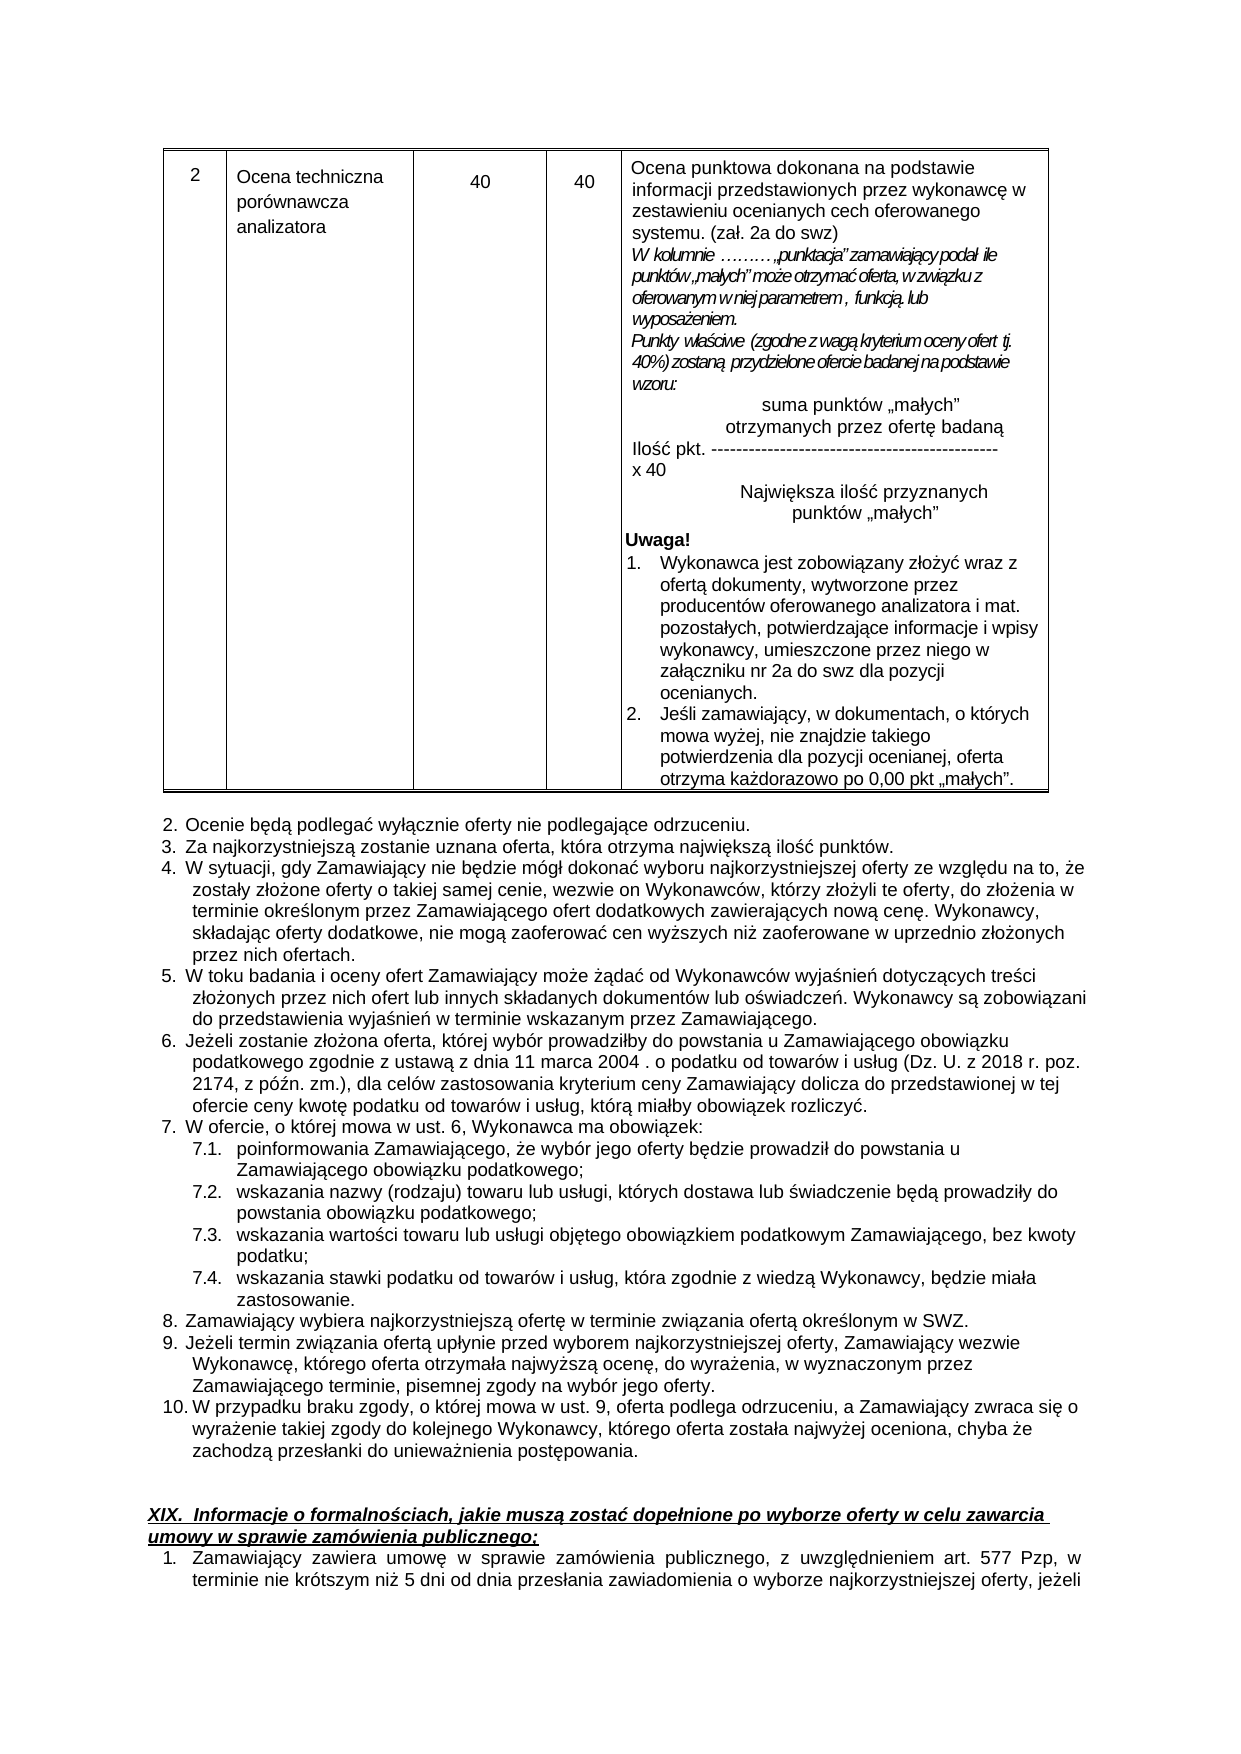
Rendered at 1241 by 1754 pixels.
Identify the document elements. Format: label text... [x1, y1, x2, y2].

list Jeżeli termin związania ofertą upłynie przed wyborem najkorzystniejszej oferty, Zamawiający wezwie Wykonawcę, którego oferta otrzymała najwyższą ocenę, do wyrażenia, w wyznaczonym przez Zamawiającego terminie, pisemnej zgody na wybór jego oferty. [162, 1332, 1087, 1396]
table_cell Ocena techniczna porównawcza analizatora [227, 151, 413, 789]
list Jeżeli zostanie złożona oferta, której wybór prowadziłby do powstania u Zamawiającego obowiązku podatkowego zgodnie z ustawą z dnia 11 marca 2004 . o podatku od towarów i usług (Dz. U. z 2018 r. poz. 2174, z późn. zm.), dla celów zastosowania kryterium ceny Zamawiający dolicza do przedstawionej w tej ofercie ceny kwotę podatku od towarów i usług, którą miałby obowiązek rozliczyć. [161, 1030, 1087, 1116]
list poinformowania Zamawiającego, że wybór jego oferty będzie prowadził do powstania u Zamawiającego obowiązku podatkowego; [192, 1137, 1087, 1181]
table_cell 40 [547, 151, 621, 789]
text XIX. Informacje o formalnościach, jakie muszą zostać dopełnione po wyborze oferty w celu zawarcia umowy w sprawie zamówienia publicznego; [148, 1504, 1092, 1547]
table_cell 2 [164, 151, 226, 789]
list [162, 1547, 1081, 1590]
list Za najkorzystniejszą zostanie uznana oferta, która otrzyma największą ilość punktów. [161, 836, 1087, 857]
list W toku badania i oceny ofert Zamawiający może żądać od Wykonawców wyjaśnień dotyczących treści złożonych przez nich ofert lub innych składanych dokumentów lub oświadczeń. Wykonawcy są zobowiązani do przedstawienia wyjaśnień w terminie wskazanym przez Zamawiającego. [161, 965, 1087, 1030]
list Zamawiający wybiera najkorzystniejszą ofertę w terminie związania ofertą określonym w SWZ. [162, 1310, 1087, 1332]
list wskazania stawki podatku od towarów i usług, która zgodnie z wiedzą Wykonawcy, będzie miała zastosowanie. [192, 1267, 1087, 1310]
table_cell Ocena punktowa dokonana na podstawie informacji przedstawionych przez wykonawcę w zestawieniu ocenianych cech oferowanego systemu. (zał. 2a do swz) W kolumnie ……… „punktacja” zamawiający podał ile punktów „małych” może otrzymać oferta, w związku z oferowanym w niej parametrem , funkcją. lub wyposażeniem. Punkty właściwe (zgodne z wagą kryterium oceny ofert tj. 40%) zostaną przydzielone ofercie badanej na podstawie wzoru: suma punktów „małych” otrzymanych przez ofertę badaną Ilość pkt.. = Ilość pkt. ---------------------------------------------- x 40 Największa ilość przyznanych punktów „małych” Uwaga! Wykonawca jest zobowiązany złożyć wraz z ofertą dokumenty, wytworzone przez producentów oferowanego analizatora i mat. pozostałych, potwierdzające informacje i wpisy wykonawcy, umieszczone przez niego w załączniku nr 2a do swz dla pozycji ocenianych. Jeśli zamawiający, w dokumentach, o których mowa wyżej, nie znajdzie takiego potwierdzenia dla pozycji ocenianej, oferta otrzyma każdorazowo po 0,00 pkt „małych”. [622, 151, 1048, 789]
table_cell 40 [414, 151, 546, 789]
list Ocenie będą podlegać wyłącznie oferty nie podlegające odrzuceniu. [162, 814, 1092, 836]
list wskazania wartości towaru lub usługi objętego obowiązkiem podatkowym Zamawiającego, bez kwoty podatku; [192, 1224, 1087, 1267]
list W ofercie, o której mowa w ust. 6, Wykonawca ma obowiązek: [161, 1116, 1087, 1137]
list W sytuacji, gdy Zamawiający nie będzie mógł dokonać wyboru najkorzystniejszej oferty ze względu na to, że zostały złożone oferty o takiej samej cenie, wezwie on Wykonawców, którzy złożyli te oferty, do złożenia w terminie określonym przez Zamawiającego ofert dodatkowych zawierających nową cenę. Wykonawcy, składając oferty dodatkowe, nie mogą zaoferować cen wyższych niż zaoferowane w uprzednio złożonych przez nich ofertach. [161, 857, 1087, 965]
list W przypadku braku zgody, o której mowa w ust. 9, oferta podlega odrzuceniu, a Zamawiający zwraca się o wyrażenie takiej zgody do kolejnego Wykonawcy, którego oferta została najwyżej oceniona, chyba że zachodzą przesłanki do unieważnienia postępowania. [162, 1396, 1087, 1461]
list wskazania nazwy (rodzaju) towaru lub usługi, których dostawa lub świadczenie będą prowadziły do powstania obowiązku podatkowego; [192, 1181, 1087, 1224]
